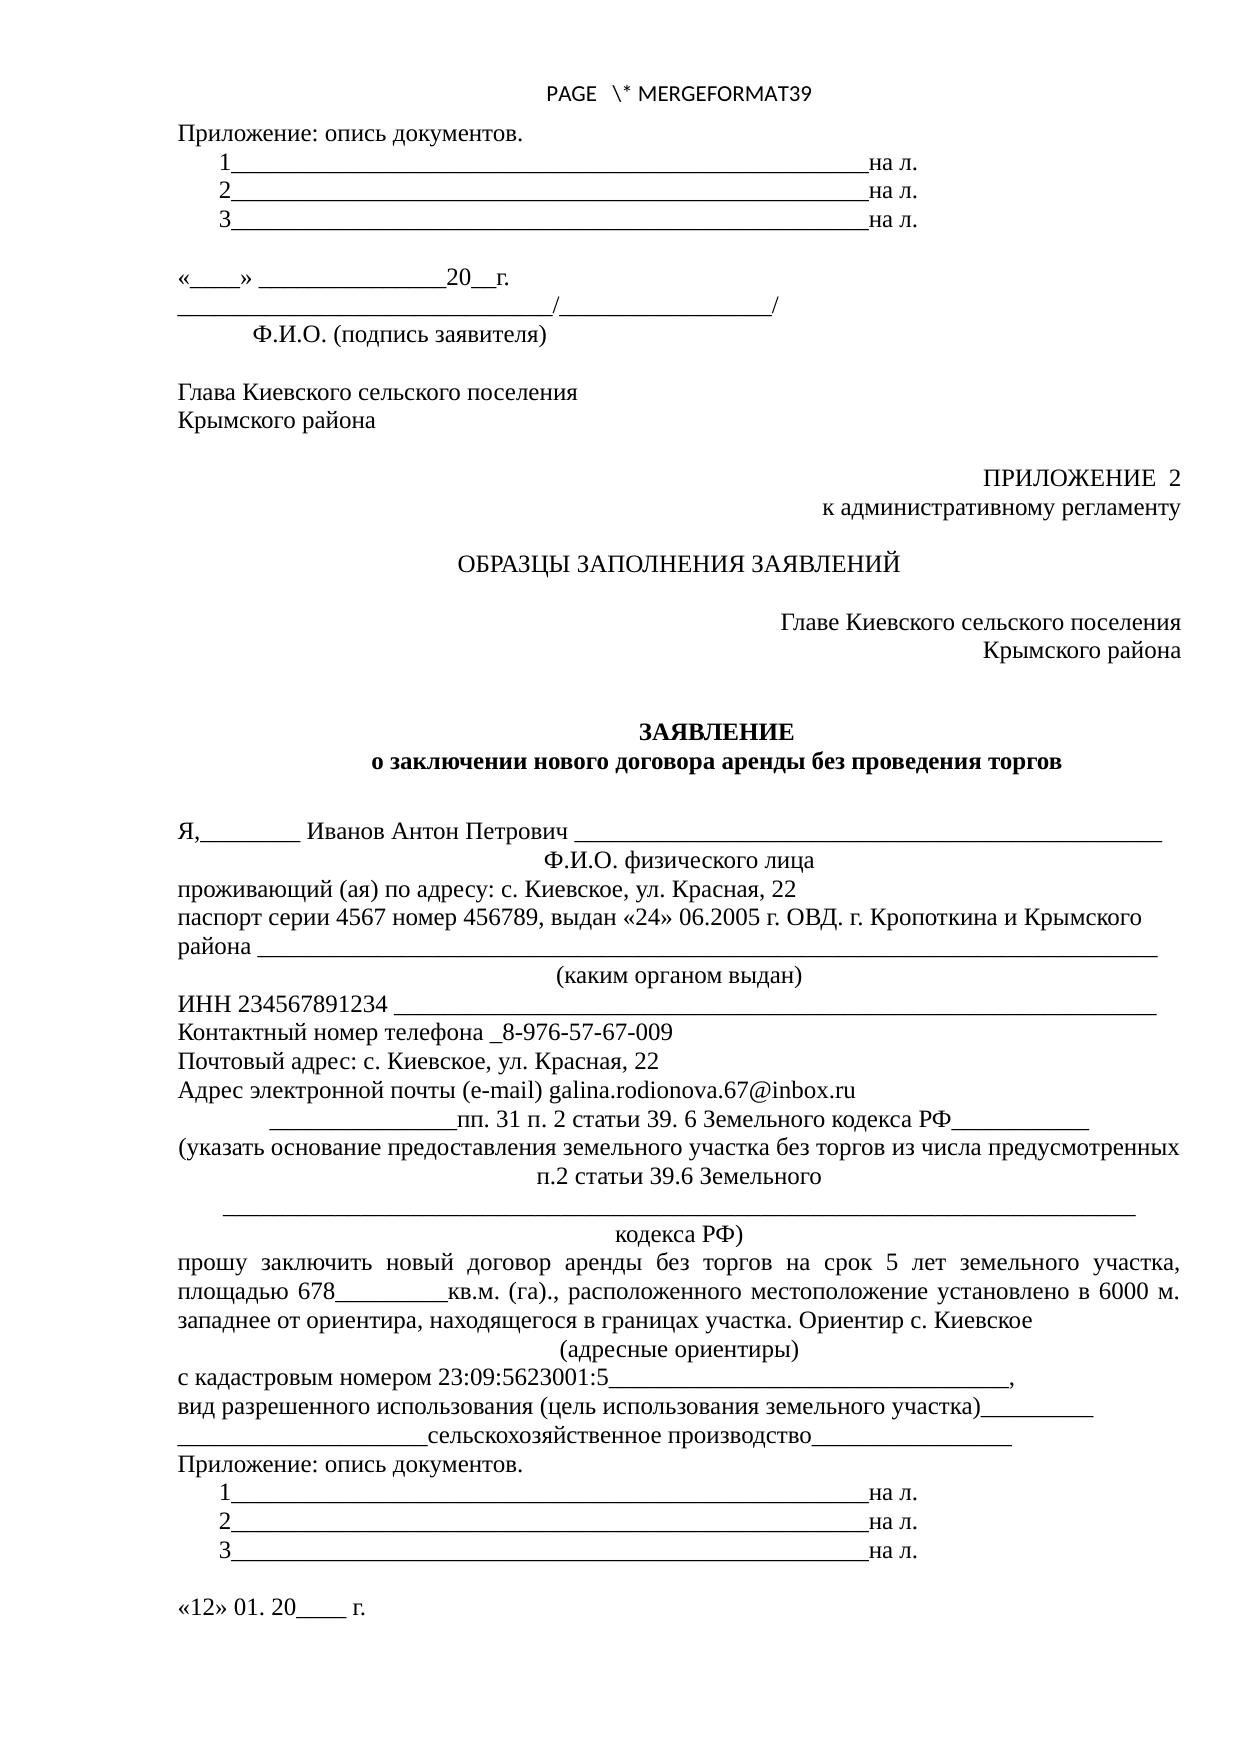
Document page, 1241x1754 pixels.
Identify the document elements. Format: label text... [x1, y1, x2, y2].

text ОБРАЗЦЫ ЗАПОЛНЕНИЯ ЗАЯВЛЕНИЙ [177, 549, 1181, 578]
text 2___________________________________________________на л. [177, 1506, 1181, 1535]
text Почтовый адрес: с. Киевское, ул. Красная, 22 [177, 1046, 1181, 1075]
text Ф.И.О. физического лица [177, 845, 1181, 874]
text ______________________________/_________________/ [177, 291, 1181, 319]
text кодекса РФ) [177, 1219, 1181, 1247]
text (указать основание предоставления земельного участка без торгов из числа предусмотренных п.2 статьи 39.6 Земельного [177, 1132, 1181, 1190]
text Адрес электронной почты (e-mail) galina.rodionova.67@inbox.ru [177, 1075, 1181, 1104]
text прошу заключить новый договор аренды без торгов на срок 5 лет земельного участка, площадью 678_________кв.м. (га)., расположенного местоположение установлено в 6000 м. западнее от ориентира, находящегося в границах участка. Ориентир с. Киевское [177, 1247, 1181, 1334]
text 1___________________________________________________на л. [177, 1477, 1181, 1506]
text Ф.И.О. (подпись заявителя) [177, 319, 1181, 348]
text _______________пп. 31 п. 2 статьи 39. 6 Земельного кодекса РФ___________ [177, 1104, 1181, 1132]
text Я,________ Иванов Антон Петрович _______________________________________________ [177, 816, 1181, 845]
text ____________________сельскохозяйственное производство________________ [177, 1420, 1181, 1449]
text Крымского района [177, 636, 1181, 664]
text _________________________________________________________________________ [177, 1190, 1181, 1219]
text паспорт серии 4567 номер 456789, выдан «24» 06.2005 г. ОВД. г. Кропоткина и Крымского района ________________________________________________________________________ [177, 902, 1181, 960]
text вид разрешенного использования (цель использования земельного участка)_________ [177, 1391, 1181, 1420]
text 3___________________________________________________на л. [177, 1535, 1181, 1564]
text с кадастровым номером 23:09:5623001:5________________________________, [177, 1362, 1181, 1391]
text 2___________________________________________________на л. [177, 176, 1181, 204]
text 1___________________________________________________на л. [177, 147, 1181, 176]
text ПРИЛОЖЕНИЕ 2 [177, 463, 1181, 492]
text «12» 01. 20____ г. [177, 1592, 1181, 1621]
text ЗАЯВЛЕНИЕ [177, 717, 1181, 746]
text 3___________________________________________________на л. [177, 204, 1181, 233]
text Контактный номер телефона _8-976-57-67-009 [177, 1017, 1181, 1046]
text Приложение: опись документов. [177, 1449, 1181, 1477]
text ИНН 234567891234 _____________________________________________________________ [177, 989, 1181, 1017]
text Приложение: опись документов. [177, 118, 1181, 147]
text (адресные ориентиры) [177, 1334, 1181, 1362]
text Глава Киевского сельского поселения [177, 377, 1181, 406]
text Крымского района [177, 406, 1181, 434]
text проживающий (ая) по адресу: с. Киевское, ул. Красная, 22 [177, 874, 1181, 902]
text Главе Киевского сельского поселения [177, 607, 1181, 636]
text о заключении нового договора аренды без проведения торгов [177, 746, 1181, 775]
text «____» _______________20__г. [177, 262, 1181, 291]
text к административному регламенту [177, 492, 1181, 521]
text (каким органом выдан) [177, 960, 1181, 989]
